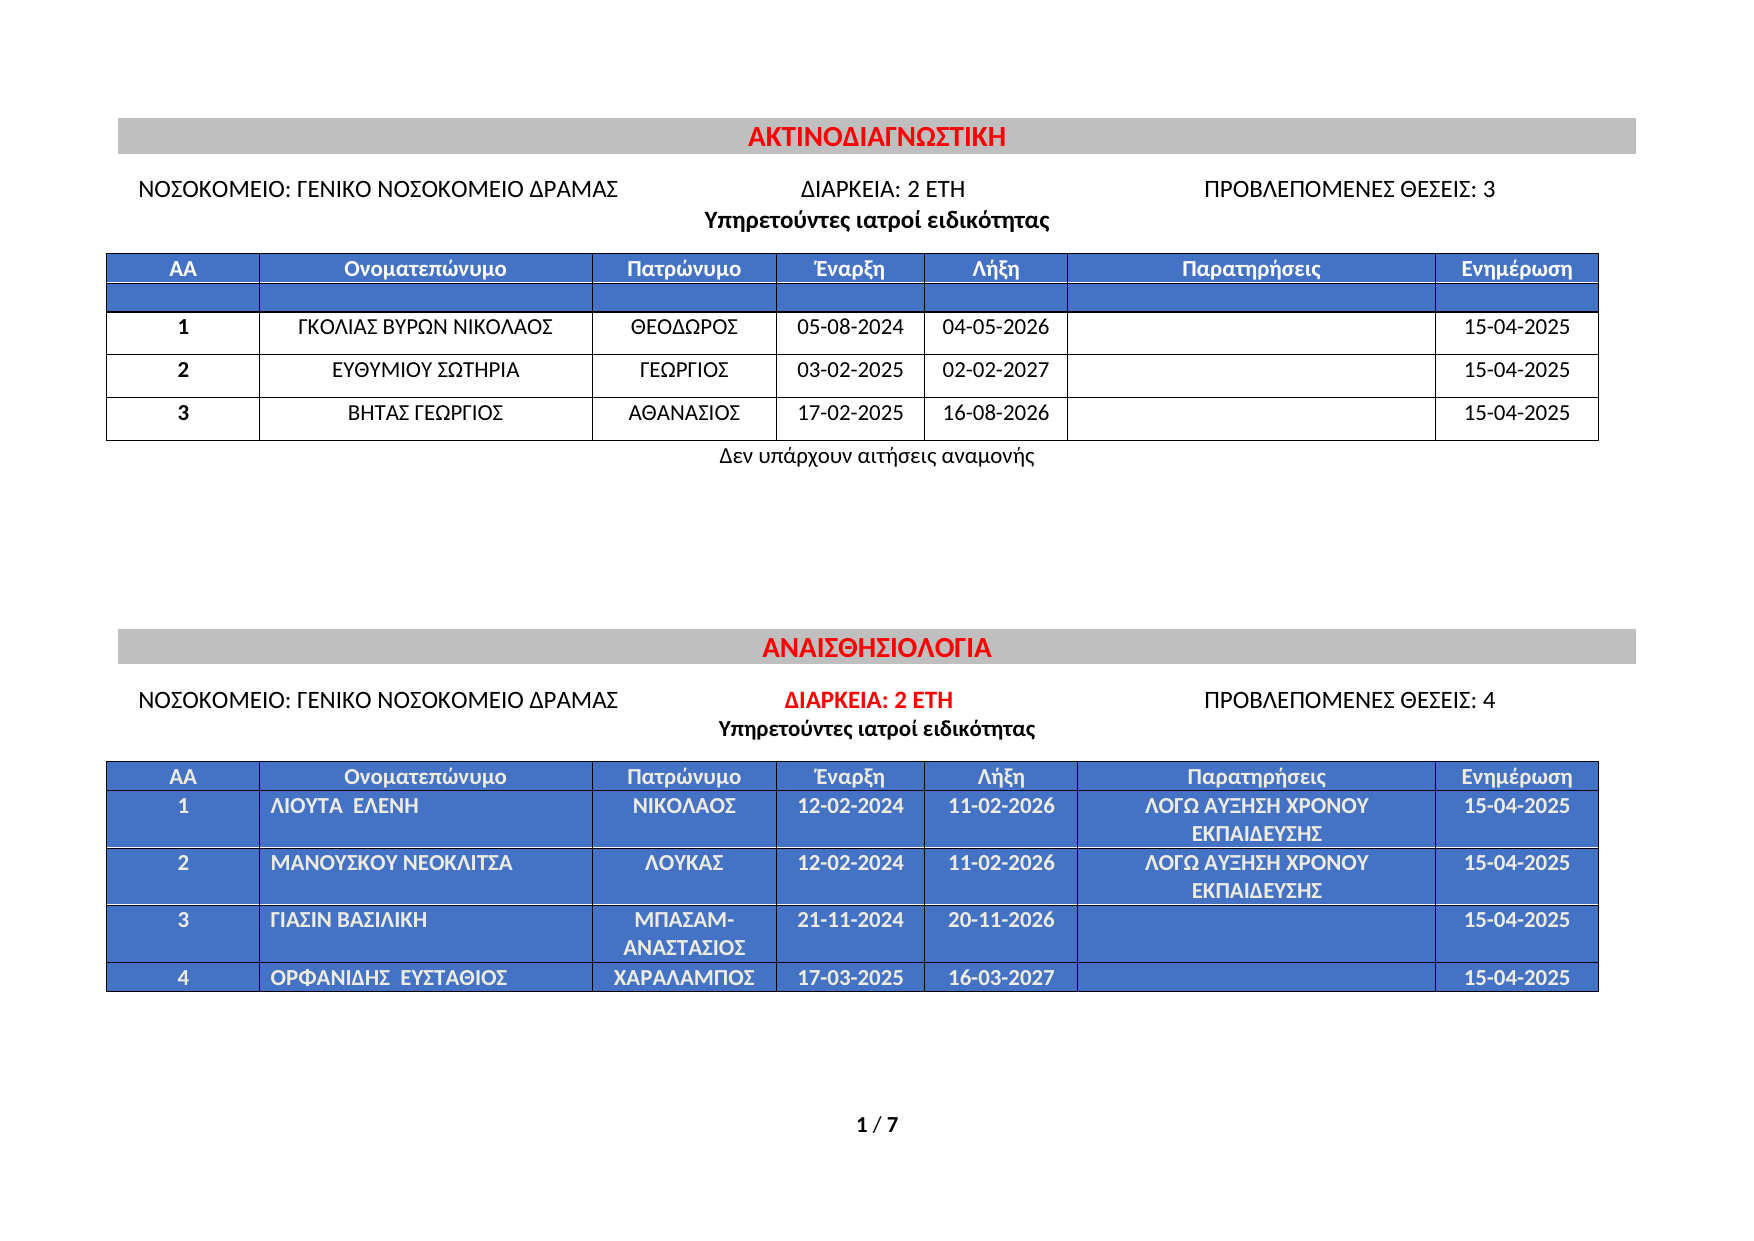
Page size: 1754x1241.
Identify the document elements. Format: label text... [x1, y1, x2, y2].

table_header AA [107, 254, 259, 282]
table_cell [1078, 906, 1435, 962]
table_cell ΓΚΟΛΙΑΣ ΒΥΡΩΝ ΝΙΚΟΛΑΟΣ [260, 313, 592, 354]
table_cell ΑΘΑΝΑΣΙΟΣ [593, 398, 776, 440]
table_cell 16-03-2027 [925, 963, 1077, 991]
table_cell [260, 284, 592, 311]
table_cell [1078, 963, 1435, 991]
table_cell 02-02-2027 [925, 355, 1067, 397]
table_cell 21-11-2024 [777, 906, 924, 962]
table_cell 20-11-2026 [925, 906, 1077, 962]
table_cell 05-08-2024 [777, 313, 924, 354]
table_cell 1 [107, 791, 259, 847]
table_cell 4 [107, 963, 259, 991]
table_cell ΛΟΓΩ ΑΥΞΗΣΗ ΧΡΟΝΟΥ ΕΚΠΑΙΔΕΥΣΗΣ [1078, 791, 1435, 847]
table_header ΝΟΣΟΚΟΜΕΙΟ: ΓΕΝΙΚΟ ΝΟΣΟΚΟΜΕΙΟ ΔΡΑΜΑΣ [107, 684, 649, 714]
table_cell 12-02-2024 [777, 849, 924, 904]
table_header Παρατηρήσεις [1078, 762, 1435, 790]
table_cell [593, 284, 776, 311]
table_cell 2 [107, 355, 259, 397]
table_header Πατρώνυμο [593, 762, 776, 790]
table_header Ονοματεπώνυμο [260, 762, 592, 790]
table_cell ΧΑΡΑΛΑΜΠΟΣ [593, 963, 776, 991]
table_cell 15-04-2025 [1436, 906, 1598, 962]
table_cell [1068, 355, 1435, 397]
table_cell ΜΠΑΣΑΜ-ΑΝΑΣΤΑΣΙΟΣ [593, 906, 776, 962]
table_header ΔΙΑΡΚΕΙΑ: 2 ΕΤΗ [650, 173, 1116, 204]
text Υπηρετούντες ιατροί ειδικότητας [118, 204, 1636, 234]
text Δεν υπάρχουν αιτήσεις αναμονής [118, 441, 1636, 469]
table_cell 16-08-2026 [925, 398, 1067, 440]
table_cell 17-02-2025 [777, 398, 924, 440]
table_header ΝΟΣΟΚΟΜΕΙΟ: ΓΕΝΙΚΟ ΝΟΣΟΚΟΜΕΙΟ ΔΡΑΜΑΣ [107, 173, 649, 204]
table_header ΠΡΟΒΛΕΠΟΜΕΝΕΣ ΘΕΣΕΙΣ: 3 [1116, 173, 1583, 204]
table_header Ενημέρωση [1436, 762, 1598, 790]
text ΑΚΤΙΝΟΔΙΑΓΝΩΣΤΙΚΗ [118, 118, 1636, 154]
table_header AA [107, 762, 259, 790]
table_header Λήξη [925, 254, 1067, 282]
table_cell 15-04-2025 [1436, 963, 1598, 991]
table_cell ΛΙΟΥΤΑ ΕΛΕΝΗ [260, 791, 592, 847]
table_cell [1068, 398, 1435, 440]
table_cell 3 [107, 906, 259, 962]
table_header Έναρξη [777, 762, 924, 790]
table_cell 1 [107, 313, 259, 354]
table_cell ΝΙΚΟΛΑΟΣ [593, 791, 776, 847]
table_cell ΛΟΥΚΑΣ [593, 849, 776, 904]
text ΑΝΑΙΣΘΗΣΙΟΛΟΓΙΑ [118, 629, 1636, 664]
text Υπηρετούντες ιατροί ειδικότητας [118, 714, 1636, 742]
table_cell ΕΥΘΥΜΙΟΥ ΣΩΤΗΡΙΑ [260, 355, 592, 397]
table_cell 3 [107, 398, 259, 440]
table_cell 15-04-2025 [1436, 398, 1598, 440]
table_cell [925, 284, 1067, 311]
table_cell ΓΕΩΡΓΙΟΣ [593, 355, 776, 397]
table_header Ενημέρωση [1436, 254, 1598, 282]
table_cell [1068, 284, 1435, 311]
table_header Έναρξη [777, 254, 924, 282]
table_header Λήξη [925, 762, 1077, 790]
table_cell [107, 284, 259, 311]
table_cell [1068, 313, 1435, 354]
table_cell 15-04-2025 [1436, 791, 1598, 847]
table_cell 15-04-2025 [1436, 355, 1598, 397]
table_cell 12-02-2024 [777, 791, 924, 847]
table_cell [1436, 284, 1598, 311]
table_header Παρατηρήσεις [1068, 254, 1435, 282]
table_cell 03-02-2025 [777, 355, 924, 397]
table_cell ΛΟΓΩ ΑΥΞΗΣΗ ΧΡΟΝΟΥ ΕΚΠΑΙΔΕΥΣΗΣ [1078, 849, 1435, 904]
table_cell 15-04-2025 [1436, 313, 1598, 354]
table_cell 11-02-2026 [925, 849, 1077, 904]
table_cell 2 [107, 849, 259, 904]
table_cell 17-03-2025 [777, 963, 924, 991]
table_cell ΘΕΟΔΩΡΟΣ [593, 313, 776, 354]
table_cell ΟΡΦΑΝΙΔΗΣ ΕΥΣΤΑΘΙΟΣ [260, 963, 592, 991]
table_cell [777, 284, 924, 311]
table_cell 11-02-2026 [925, 791, 1077, 847]
table_cell ΒΗΤΑΣ ΓΕΩΡΓΙΟΣ [260, 398, 592, 440]
table_cell 04-05-2026 [925, 313, 1067, 354]
table_cell 15-04-2025 [1436, 849, 1598, 904]
table_header Πατρώνυμο [593, 254, 776, 282]
table_cell ΜΑΝΟΥΣΚΟΥ ΝΕΟΚΛΙΤΣΑ [260, 849, 592, 904]
table_cell ΓΙΑΣΙΝ ΒΑΣΙΛΙΚΗ [260, 906, 592, 962]
table_header Ονοματεπώνυμο [260, 254, 592, 282]
table_header ΠΡΟΒΛΕΠΟΜΕΝΕΣ ΘΕΣΕΙΣ: 4 [1116, 684, 1583, 714]
table_header ΔΙΑΡΚΕΙΑ: 2 ΕΤΗ [650, 684, 1116, 714]
